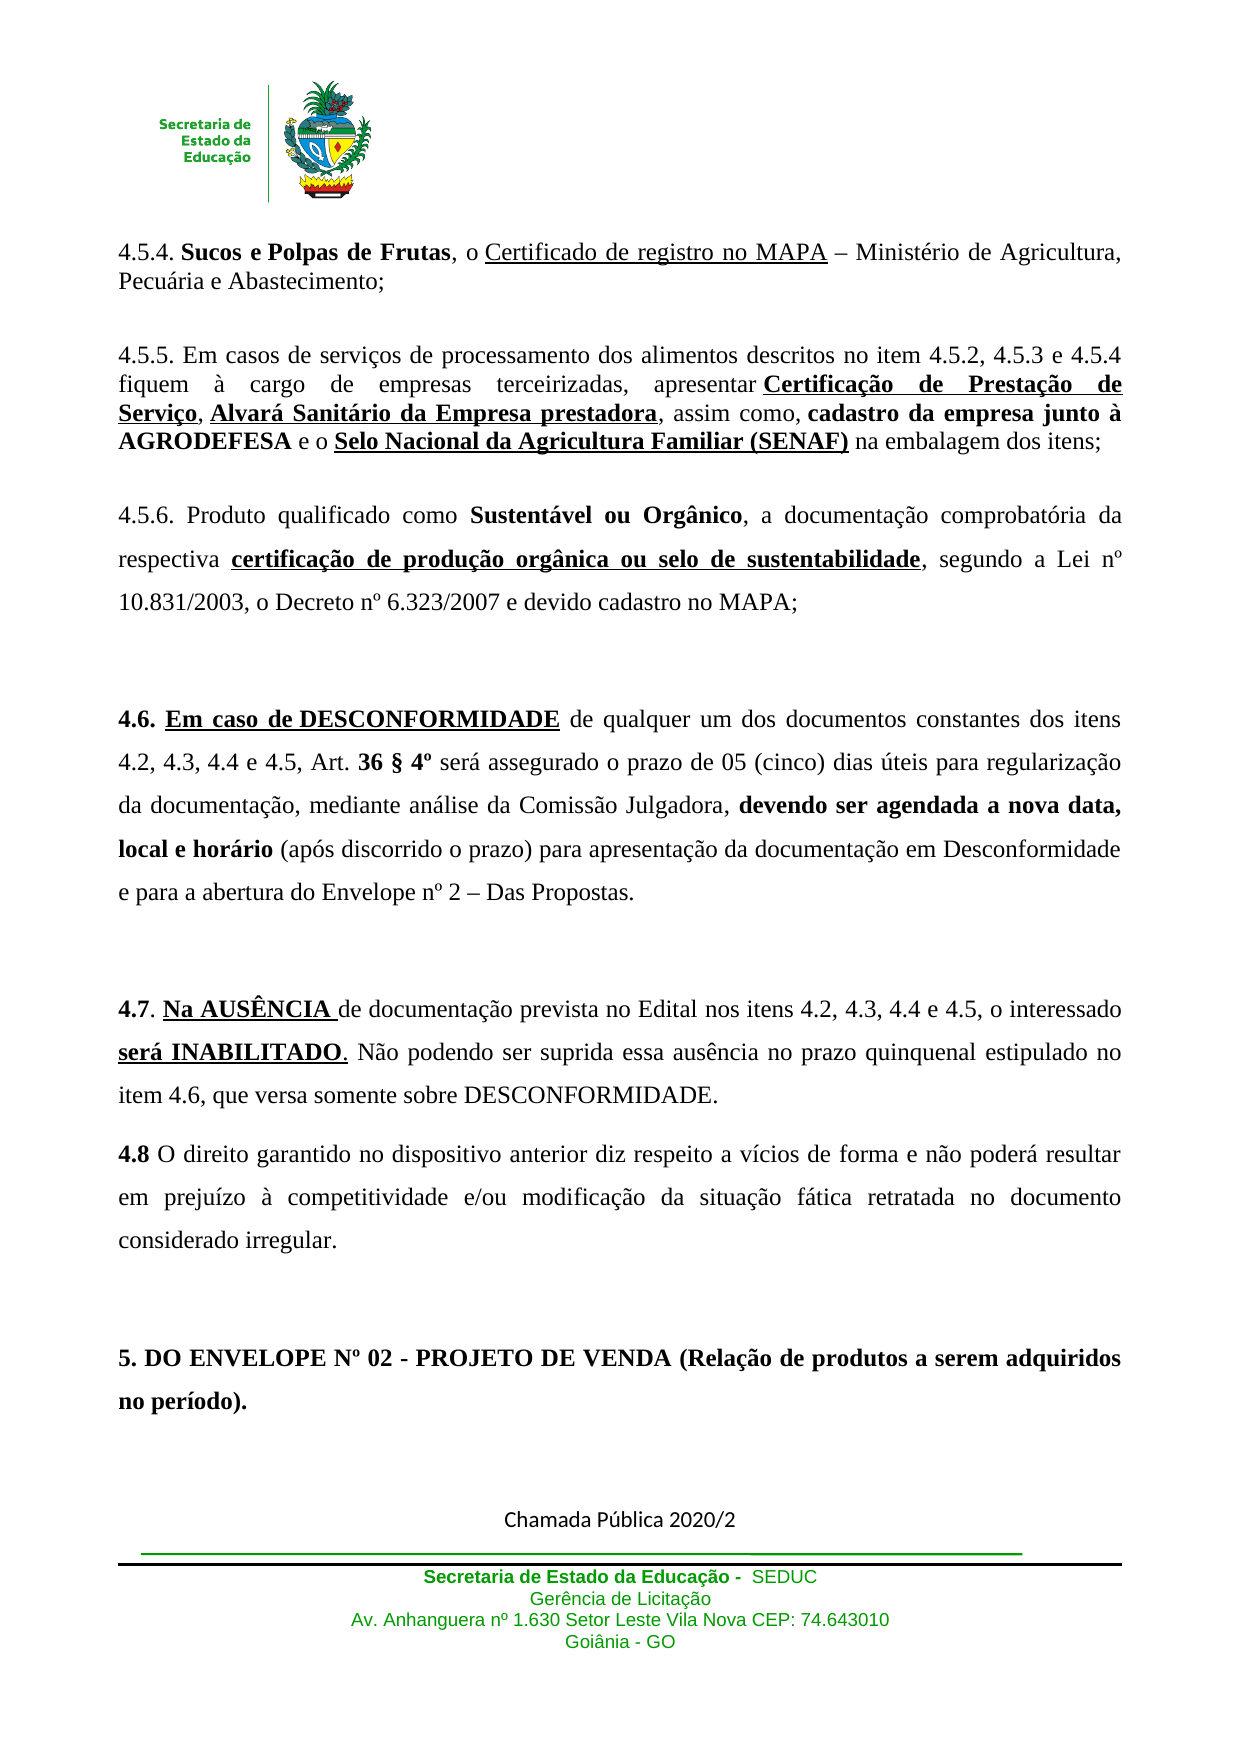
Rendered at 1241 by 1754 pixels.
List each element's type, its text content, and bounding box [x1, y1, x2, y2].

text 4.5.5. Em casos de serviços de processamento dos alimentos descritos no item 4.5.2, 4.5.3 e 4.5.4 fiquem à cargo de empresas terceirizadas, apresentar Certificação de Prestação de Serviço, Alvará Sanitário da Empresa prestadora, assim como, cadastro da empresa junto à AGRODEFESA e o Selo Nacional da Agricultura Familiar (SENAF) na embalagem dos itens; [118, 340, 1122, 455]
text 5. DO ENVELOPE Nº 02 - PROJETO DE VENDA (Relação de produtos a serem adquiridos no período). [118, 1343, 1122, 1415]
text 4.8 O direito garantido no dispositivo anterior diz respeito a vícios de forma e não poderá resultar em prejuízo à competitividade e/ou modificação da situação fática retratada no documento considerado irregular. [118, 1139, 1122, 1254]
text 4.5.6. Produto qualificado como Sustentável ou Orgânico, a documentação comprobatória da respectiva certificação de produção orgânica ou selo de sustentabilidade, segundo a Lei nº 10.831/2003, o Decreto nº 6.323/2007 e devido cadastro no MAPA; [118, 501, 1122, 616]
picture [118, 73, 412, 210]
text 4.6. Em caso de DESCONFORMIDADE de qualquer um dos documentos constantes dos itens 4.2, 4.3, 4.4 e 4.5, Art. 36 § 4º será assegurado o prazo de 05 (cinco) dias úteis para regularização da documentação, mediante análise da Comissão Julgadora, devendo ser agendada a nova data, local e horário (após discorrido o prazo) para apresentação da documentação em Desconformidade e para a abertura do Envelope nº 2 – Das Propostas. [118, 704, 1122, 906]
text 4.5.4. Sucos e Polpas de Frutas, o Certificado de registro no MAPA – Ministério de Agricultura, Pecuária e Abastecimento; [118, 237, 1122, 295]
text 4.7. Na AUSÊNCIA de documentação prevista no Edital nos itens 4.2, 4.3, 4.4 e 4.5, o interessado será INABILITADO. Não podendo ser suprida essa ausência no prazo quinquenal estipulado no item 4.6, que versa somente sobre DESCONFORMIDADE. [118, 994, 1122, 1109]
